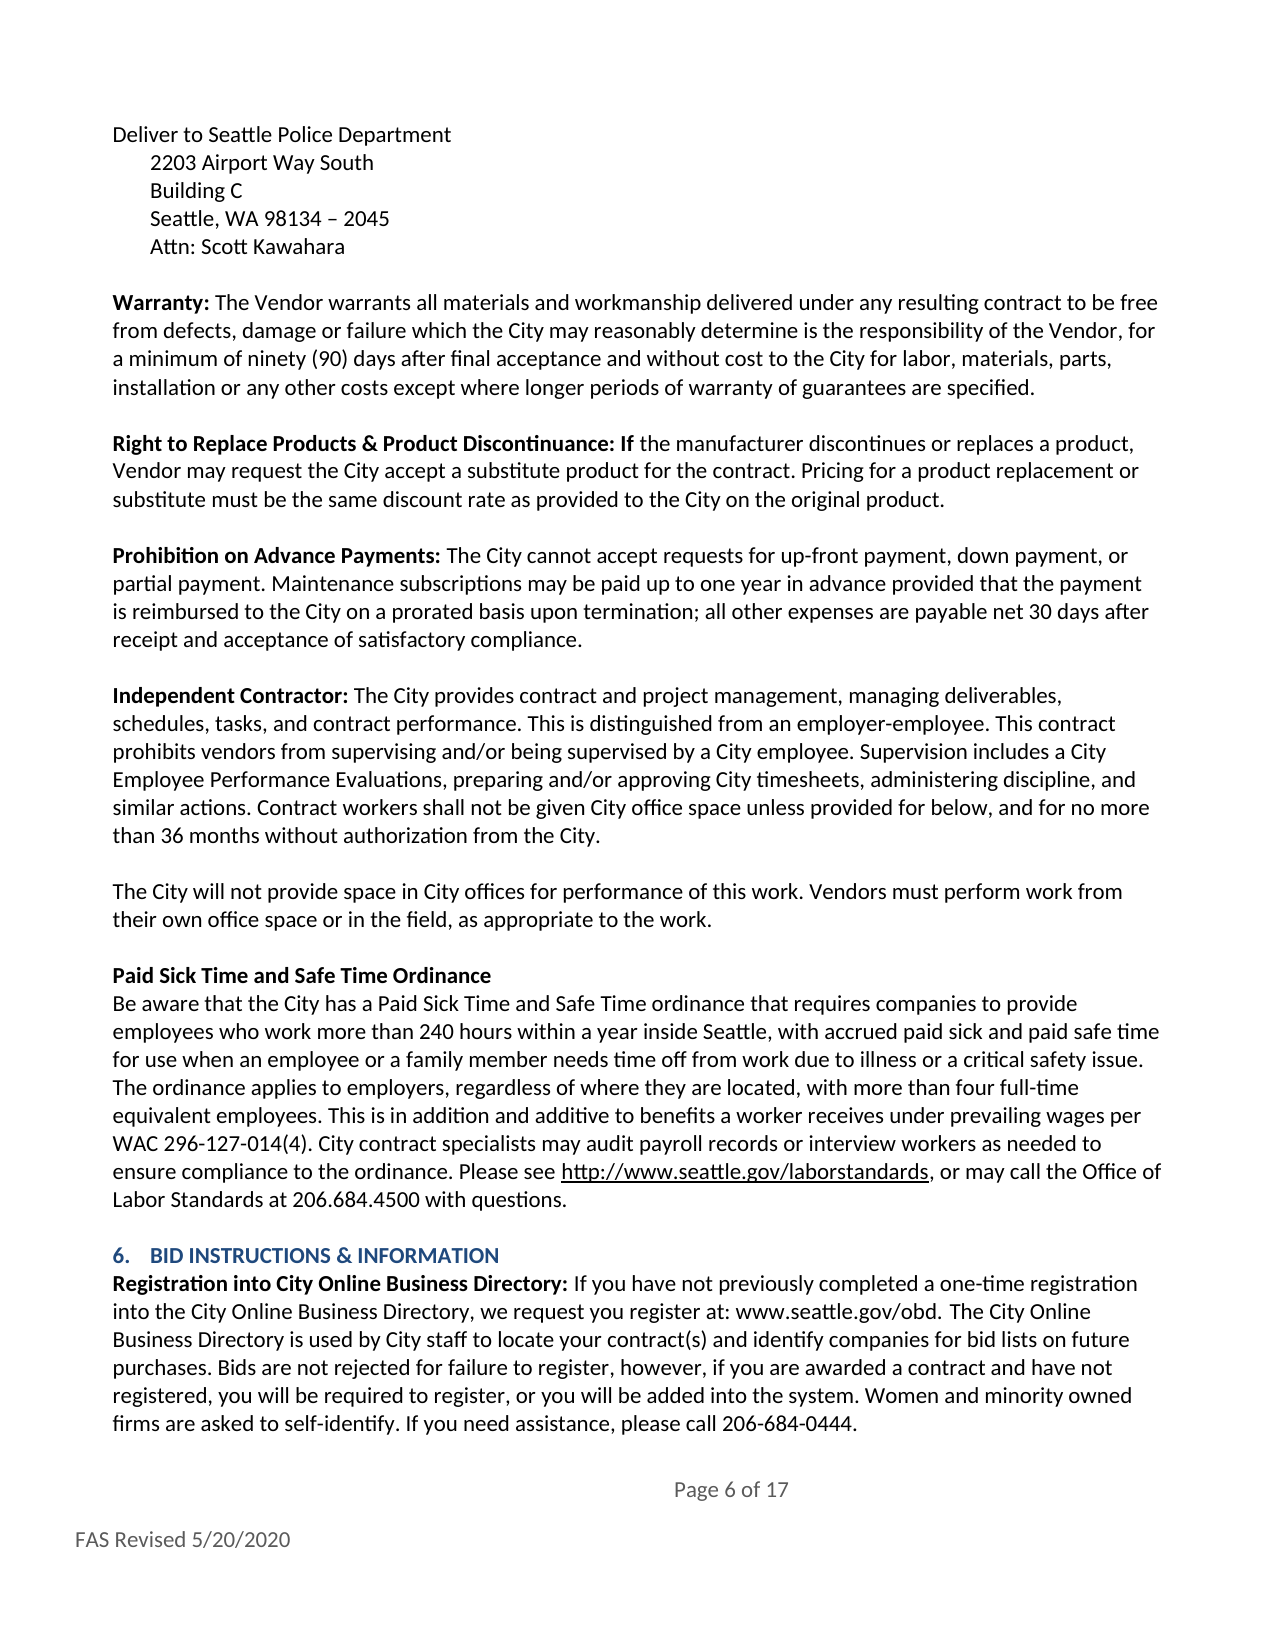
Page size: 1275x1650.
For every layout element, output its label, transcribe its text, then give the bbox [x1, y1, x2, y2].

text Prohibition on Advance Payments: The City cannot accept requests for up-front payment, down payment, or partial payment. Maintenance subscriptions may be paid up to one year in advance provided that the payment is reimbursed to the City on a prorated basis upon termination; all other expenses are payable net 30 days after receipt and acceptance of satisfactory compliance. [112, 541, 1162, 653]
text Deliver to Seattle Police Department [112, 120, 1162, 148]
text Seattle, WA 98134 – 2045 [112, 204, 1162, 232]
text Paid Sick Time and Safe Time Ordinance [112, 961, 1162, 989]
text 2203 Airport Way South [112, 148, 1162, 176]
text Right to Replace Products & Product Discontinuance: If the manufacturer discontinues or replaces a product, Vendor may request the City accept a substitute product for the contract. Pricing for a product replacement or substitute must be the same discount rate as provided to the City on the original product. [112, 429, 1162, 513]
list BID INSTRUCTIONS & INFORMATION [112, 1241, 1162, 1269]
text The City will not provide space in City offices for performance of this work. Vendors must perform work from their own office space or in the field, as appropriate to the work. [112, 877, 1162, 933]
text Warranty: The Vendor warrants all materials and workmanship delivered under any resulting contract to be free from defects, damage or failure which the City may reasonably determine is the responsibility of the Vendor, for a minimum of ninety (90) days after final acceptance and without cost to the City for labor, materials, parts, installation or any other costs except where longer periods of warranty of guarantees are specified. [112, 288, 1162, 401]
text Registration into City Online Business Directory: If you have not previously completed a one-time registration into the City Online Business Directory, we request you register at: www.seattle.gov/obd. The City Online Business Directory is used by City staff to locate your contract(s) and identify companies for bid lists on future purchases. Bids are not rejected for failure to register, however, if you are awarded a contract and have not registered, you will be required to register, or you will be added into the system. Women and minority owned firms are asked to self-identify. If you need assistance, please call 206-684-0444. [112, 1269, 1162, 1437]
text Independent Contractor: The City provides contract and project management, managing deliverables, schedules, tasks, and contract performance. This is distinguished from an employer-employee. This contract prohibits vendors from supervising and/or being supervised by a City employee. Supervision includes a City Employee Performance Evaluations, preparing and/or approving City timesheets, administering discipline, and similar actions. Contract workers shall not be given City office space unless provided for below, and for no more than 36 months without authorization from the City. [112, 681, 1162, 849]
text Building C [112, 176, 1162, 204]
text Be aware that the City has a Paid Sick Time and Safe Time ordinance that requires companies to provide employees who work more than 240 hours within a year inside Seattle, with accrued paid sick and paid safe time for use when an employee or a family member needs time off from work due to illness or a critical safety issue. The ordinance applies to employers, regardless of where they are located, with more than four full-time equivalent employees. This is in addition and additive to benefits a worker receives under prevailing wages per WAC 296-127-014(4). City contract specialists may audit payroll records or interview workers as needed to ensure compliance to the ordinance. Please see http://www.seattle.gov/laborstandards, or may call the Office of Labor Standards at 206.684.4500 with questions. [112, 989, 1162, 1213]
text Attn: Scott Kawahara [112, 232, 1162, 261]
